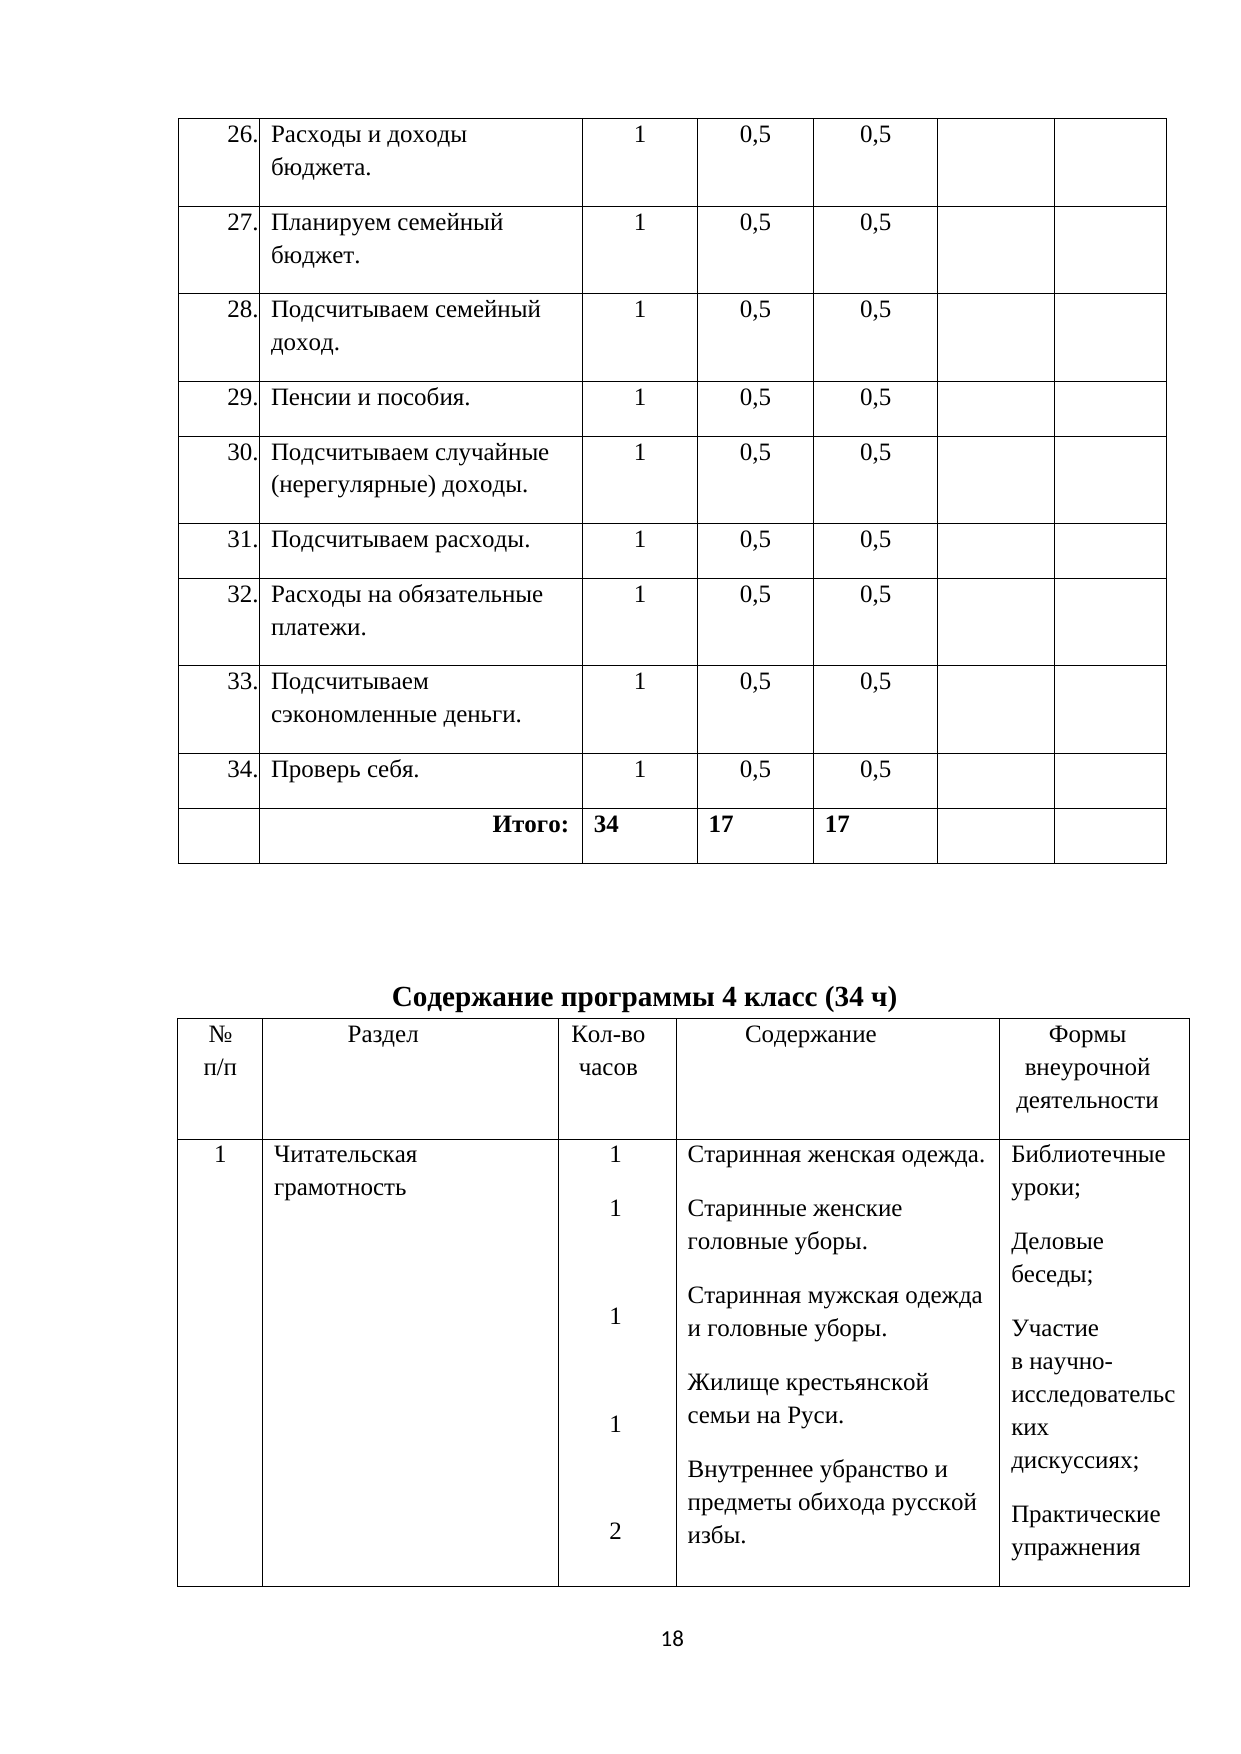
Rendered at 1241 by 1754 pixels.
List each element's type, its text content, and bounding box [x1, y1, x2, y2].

table_cell 0,5 [698, 579, 813, 665]
table_cell [1055, 119, 1166, 206]
table_cell [1055, 579, 1166, 665]
table_cell Планируем семейный бюджет. [260, 207, 582, 293]
table_cell [179, 524, 259, 578]
table_cell [938, 382, 1054, 436]
table_cell [938, 294, 1054, 381]
table_cell 0,5 [814, 207, 937, 293]
table_cell [1055, 382, 1166, 436]
table_cell 0,5 [698, 754, 813, 808]
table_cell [677, 1140, 999, 1586]
table_cell [938, 437, 1054, 523]
table_cell [938, 579, 1054, 665]
table_header № п/п [178, 1019, 262, 1138]
table_cell 1 [583, 382, 697, 436]
table_cell [938, 666, 1054, 753]
table_cell Пенсии и пособия. [260, 382, 582, 436]
table_cell Итого: [260, 809, 582, 863]
table_cell 1 [583, 207, 697, 293]
table_cell [179, 437, 259, 523]
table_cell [1000, 1140, 1189, 1586]
table_header Содержание [677, 1019, 999, 1138]
table_cell 1 [178, 1140, 262, 1586]
table_cell [179, 119, 259, 206]
table_header Раздел [263, 1019, 558, 1138]
table_cell [1055, 437, 1166, 523]
table_cell 1 [583, 524, 697, 578]
table_cell [1055, 666, 1166, 753]
table_cell [179, 382, 259, 436]
table_cell [1055, 754, 1166, 808]
table_cell 0,5 [698, 294, 813, 381]
table_cell Подсчитываем семейный доход. [260, 294, 582, 381]
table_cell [263, 1140, 558, 1586]
table_cell 0,5 [814, 579, 937, 665]
table_cell Проверь себя. [260, 754, 582, 808]
table_cell [179, 579, 259, 665]
text Содержание программы 4 класс (34 ч) [177, 979, 1112, 1013]
table_cell [179, 754, 259, 808]
table_cell 0,5 [814, 119, 937, 206]
table_cell [1055, 524, 1166, 578]
table_cell [938, 119, 1054, 206]
table_cell Подсчитываем расходы. [260, 524, 582, 578]
table_cell 34 [583, 809, 697, 863]
table_cell 0,5 [698, 437, 813, 523]
table_cell [938, 809, 1054, 863]
table_cell Подсчитываем случайные (нерегулярные) доходы. [260, 437, 582, 523]
table_cell 0,5 [698, 382, 813, 436]
table_cell Расходы на обязательные платежи. [260, 579, 582, 665]
table_cell 1 1 1 1 2 1 1 [559, 1140, 676, 1586]
table_cell 0,5 [814, 382, 937, 436]
table_cell 1 [583, 666, 697, 753]
table_cell 1 [583, 437, 697, 523]
table_cell [938, 754, 1054, 808]
table_cell 1 [583, 754, 697, 808]
table_cell 0,5 [814, 524, 937, 578]
table_cell 0,5 [698, 524, 813, 578]
table_header Кол-во часов [559, 1019, 676, 1138]
table_cell Расходы и доходы бюджета. [260, 119, 582, 206]
table_cell 17 [698, 809, 813, 863]
table_cell [1055, 207, 1166, 293]
table_cell 0,5 [814, 437, 937, 523]
table_cell Подсчитываем сэкономленные деньги. [260, 666, 582, 753]
table_cell [938, 207, 1054, 293]
table_cell 0,5 [814, 666, 937, 753]
table_cell 0,5 [698, 119, 813, 206]
table_header Формы внеурочной деятельности [1000, 1019, 1189, 1138]
table_cell [1055, 809, 1166, 863]
table_cell 1 [583, 294, 697, 381]
table_cell [179, 809, 259, 863]
table_cell [1055, 294, 1166, 381]
table_cell 0,5 [698, 207, 813, 293]
table_cell 0,5 [698, 666, 813, 753]
table_cell [938, 524, 1054, 578]
table_cell 0,5 [814, 754, 937, 808]
table_cell 17 [814, 809, 937, 863]
table_cell 1 [583, 579, 697, 665]
table_cell [179, 666, 259, 753]
table_cell 0,5 [814, 294, 937, 381]
table_cell [179, 207, 259, 293]
table_cell 1 [583, 119, 697, 206]
table_cell [179, 294, 259, 381]
